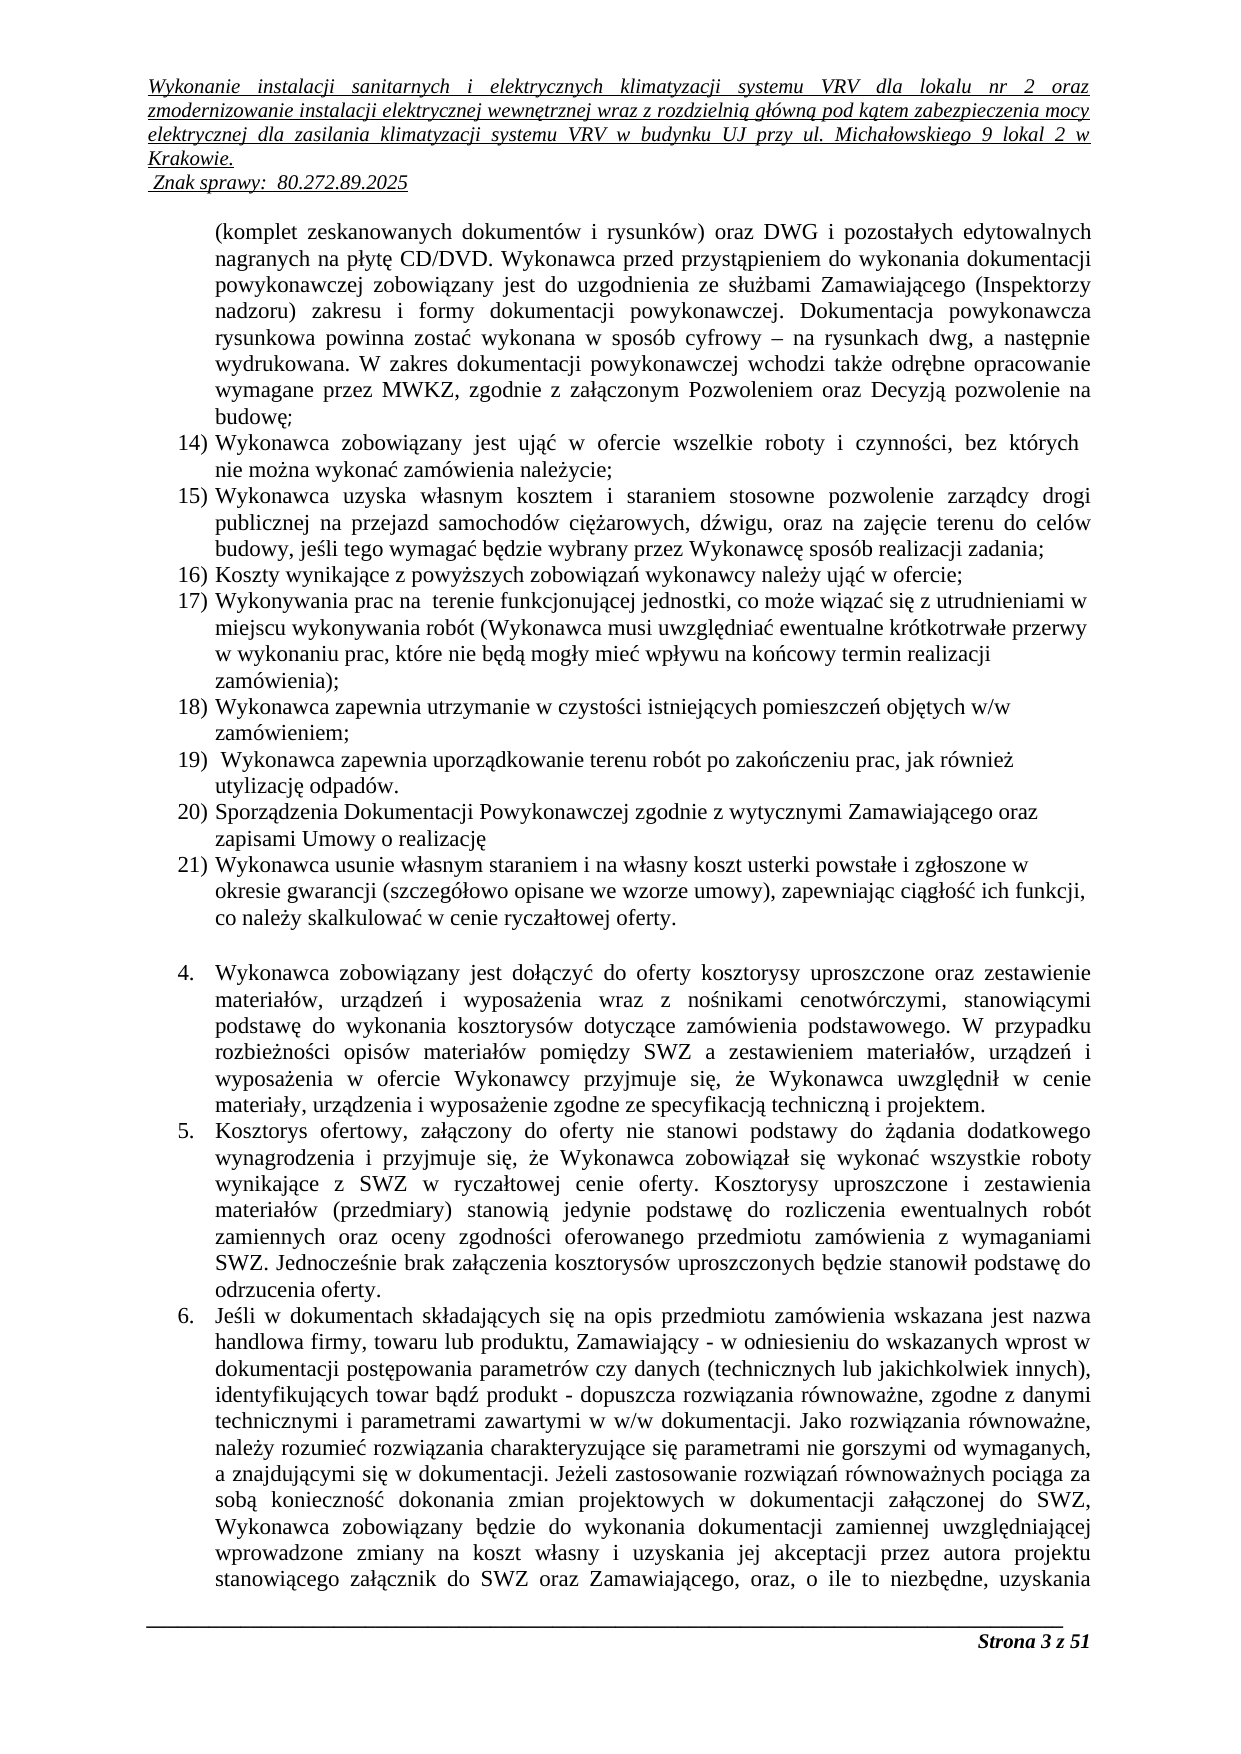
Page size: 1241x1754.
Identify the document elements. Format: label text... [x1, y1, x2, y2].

list Wykonawca zobowiązany jest ująć w ofercie wszelkie roboty i czynności, bez których nie można wykonać zamówienia należycie; [177, 781, 1092, 834]
list Wykonawca zapewnia uporządkowanie terenu robót po zakończeniu prac, jak również utylizację odpadów. [177, 1243, 1092, 1296]
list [177, 218, 1092, 271]
list Zamawiający wymaga opracowania dokumentacji powykonawczej w formie papierowej w dwóch egzemplarzach oraz w postaci cyfrowego nośnika danych w formacie PDF (komplet zeskanowanych dokumentów i rysunków) oraz DWG i pozostałych edytowalnych nagranych na płytę CD/DVD. Wykonawca przed przystąpieniem do wykonania dokumentacji powykonawczej zobowiązany jest do uzgodnienia ze służbami Zamawiającego (Inspektorzy nadzoru) zakresu i formy dokumentacji powykonawczej. Dokumentacja powykonawcza rysunkowa powinna zostać wykonana w sposób cyfrowy – na rysunkach dwg, a następnie wydrukowana. W zakres dokumentacji powykonawczej wchodzi także odrębne opracowanie wymagane przez MWKZ, zgodnie z załączonym Pozwoleniem oraz Decyzją pozwolenie na budowę; [177, 488, 1092, 752]
list Wykonawca jest zobowiązany przygotować w porozumieniu z zamawiającym harmonogram prac w poszczególnych pomieszczeniach budynku, który powinien przekazać zamawiającemu co najmniej 7 dni przed planowanym rozpoczęciem prac. Akceptacja harmonogramu przez zamawiającego jest jednym z warunków dopuszczenia wykonawcy do realizowania prac w budynku; Akceptacja harmonogramu przez zamawiającego jest jednym z warunków dopuszczenia wykonawcy do realizowania prac w budynku; [177, 300, 1092, 459]
list Wykonawca usunie własnym staraniem i na własny koszt usterki powstałe i zgłoszone w okresie gwarancji (szczegółowo opisane we wzorze umowy), zapewniając ciągłość ich funkcji, co należy skalkulować w cenie ryczałtowej oferty. [177, 1407, 1092, 1486]
list Sporządzenia Dokumentacji Powykonawczej zgodnie z wytycznymi Zamawiającego oraz zapisami Umowy o realizację [177, 1325, 1092, 1378]
list Wykonawca zapewnia utrzymanie w czystości istniejących pomieszczeń objętych w/w zamówieniem; [177, 1161, 1092, 1214]
list Koszty wynikające z powyższych zobowiązań wykonawcy należy ująć w ofercie; [177, 971, 1092, 997]
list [177, 1515, 1092, 1594]
list Wykonywania prac na terenie funkcjonującej jednostki, co może wiązać się z utrudnieniami w miejscu wykonywania robót (Wykonawca musi uwzględniać ewentualne krótkotrwałe przerwy w wykonaniu prac, które nie będą mogły mieć wpływu na końcowy termin realizacji zamówienia); [177, 1027, 1092, 1132]
list Wykonawca uzyska własnym kosztem i staraniem stosowne pozwolenie zarządcy drogi publicznej na przejazd samochodów ciężarowych, dźwigu, oraz na zajęcie terenu do celów budowy, jeśli tego wymagać będzie wybrany przez Wykonawcę sposób realizacji zadania; [177, 863, 1092, 942]
